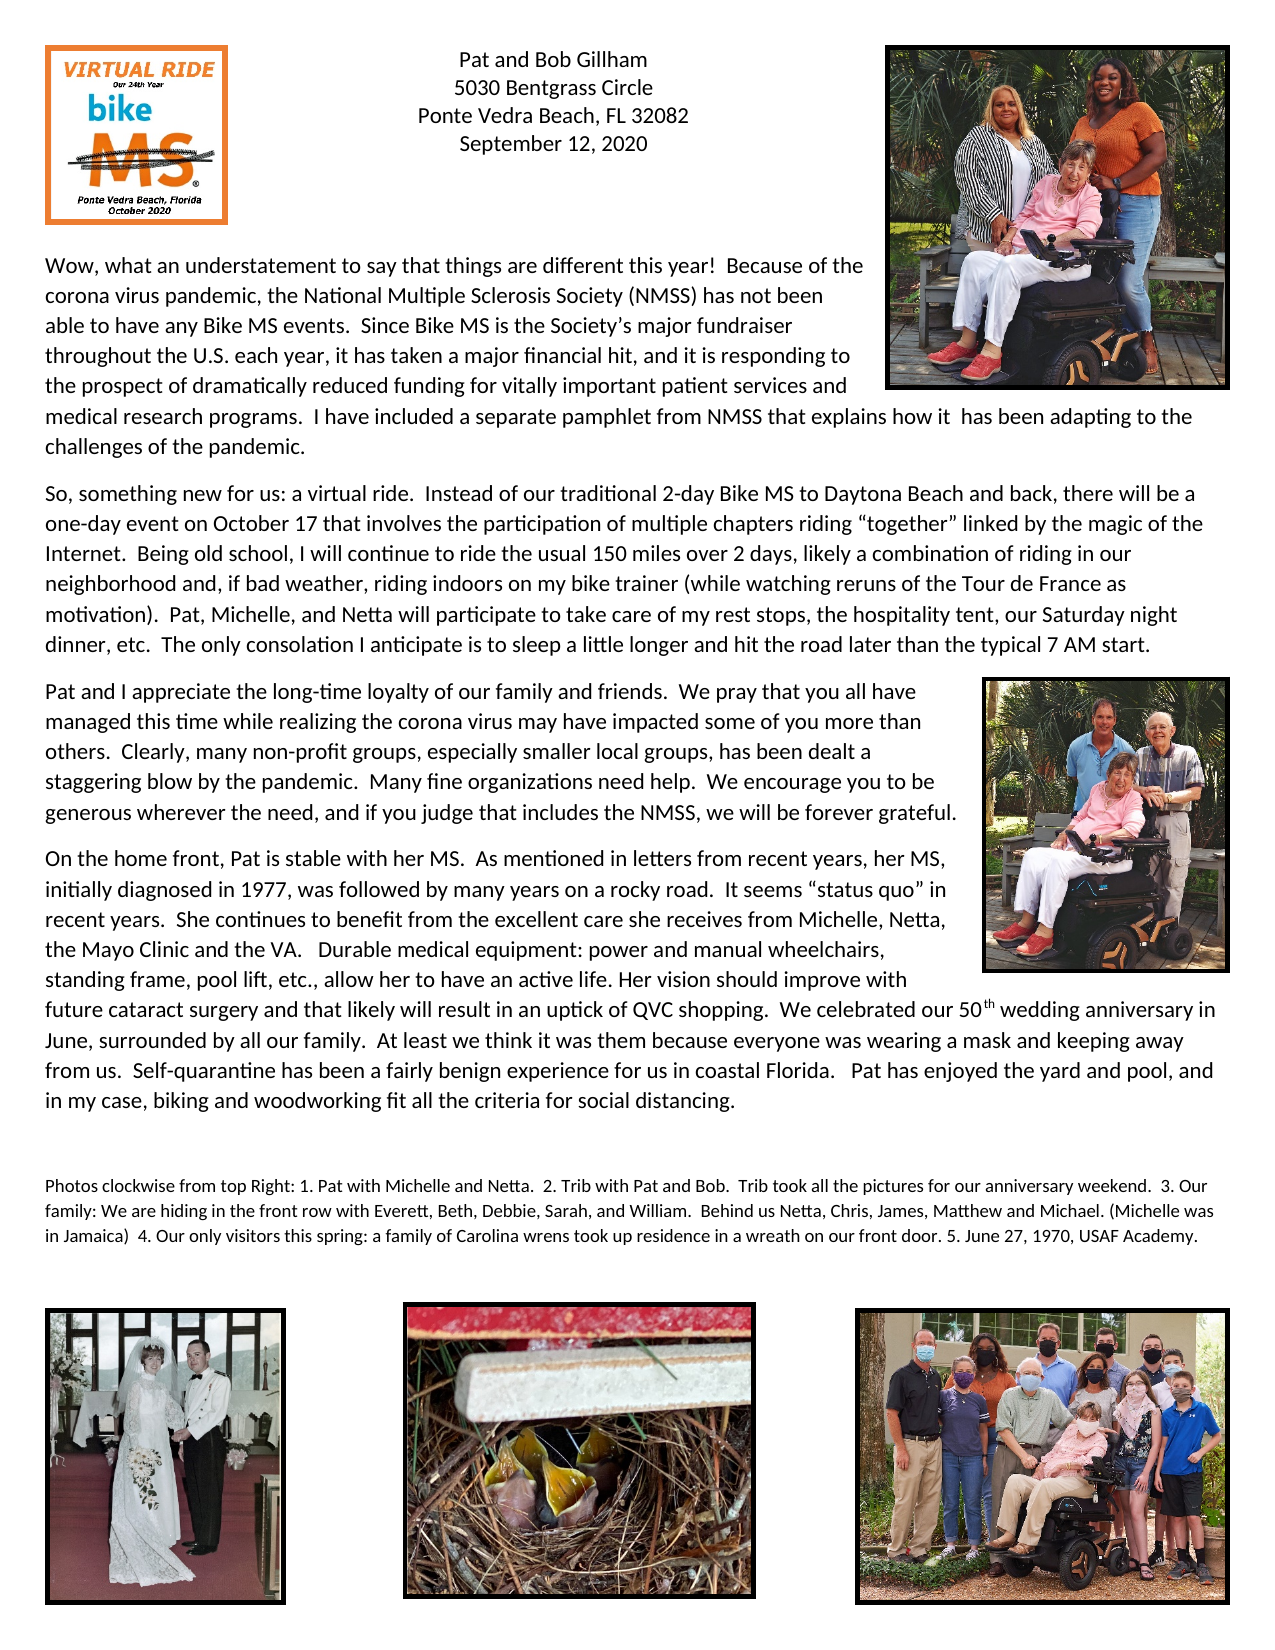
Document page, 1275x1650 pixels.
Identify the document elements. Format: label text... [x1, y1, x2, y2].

text 5030 Bentgrass Circle [228, 73, 885, 101]
text September 12, 2020 [228, 129, 885, 157]
picture [50, 1313, 281, 1600]
text So, something new for us: a virtual ride. Instead of our traditional 2-day Bike MS to Daytona Beach and back, there will be a one-day event on October 17 that involves the participation of multiple chapters riding “together” linked by the magic of the Internet. Being old school, I will continue to ride the usual 150 miles over 2 days, likely a combination of riding in our neighborhood and, if bad weather, riding indoors on my bike trainer (while watching reruns of the Tour de France as motivation). Pat, Michelle, and Netta will participate to take care of my rest stops, the hospitality tent, our Saturday night dinner, etc. The only consolation I anticipate is to sleep a little longer and hit the road later than the typical 7 AM start. [45, 479, 1230, 658]
text Pat and I appreciate the long-time loyalty of our family and friends. We pray that you all have managed this time while realizing the corona virus may have impacted some of you more than others. Clearly, many non-profit groups, especially smaller local groups, has been dealt a staggering blow by the pandemic. Many fine organizations need help. We encourage you to be generous wherever the need, and if you judge that includes the NMSS, we will be forever grateful. [45, 677, 982, 826]
picture [51, 51, 222, 219]
text Wow, what an understatement to say that things are different this year! Because of the corona virus pandemic, the National Multiple Sclerosis Society (NMSS) has not been able to have any Bike MS events. Since Bike MS is the Society’s major fundraiser throughout the U.S. each year, it has taken a major financial hit, and it is responding to the prospect of dramatically reduced funding for vitally important patient services and medical research programs. I have included a separate pamphlet from NMSS that explains how it has been adapting to the challenges of the pandemic. [45, 251, 1230, 460]
picture [986, 681, 1225, 969]
picture [407, 1307, 751, 1594]
text On the home front, Pat is stable with her MS. As mentioned in letters from recent years, her MS, initially diagnosed in 1977, was followed by many years on a rocky road. It seems “status quo” in recent years. She continues to benefit from the excellent care she receives from Michelle, Netta, the Mayo Clinic and the VA. Durable medical equipment: power and manual wheelchairs, standing frame, pool lift, etc., allow her to have an active life. Her vision should improve with future cataract surgery and that likely will result in an uptick of QVC shopping. We celebrated our 50th wedding anniversary in June, surrounded by all our family. At least we think it was them because everyone was wearing a mask and keeping away from us. Self-quarantine has been a fairly benign experience for us in coastal Florida. Pat has enjoyed the yard and pool, and in my case, biking and woodworking fit all the criteria for social distancing. [45, 844, 1230, 1114]
text Pat and Bob Gillham [228, 45, 885, 73]
text Ponte Vedra Beach, FL 32082 [228, 101, 885, 129]
text Photos clockwise from top Right: 1. Pat with Michelle and Netta. 2. Trib with Pat and Bob. Trib took all the pictures for our anniversary weekend. 3. Our family: We are hiding in the front row with Everett, Beth, Debbie, Sarah, and William. Behind us Netta, Chris, James, Matthew and Michael. (Michelle was in Jamaica) 4. Our only visitors this spring: a family of Carolina wrens took up residence in a wreath on our front door. 5. June 27, 1970, USAF Academy. [45, 1174, 1230, 1247]
picture [860, 1313, 1225, 1600]
picture [890, 50, 1225, 385]
